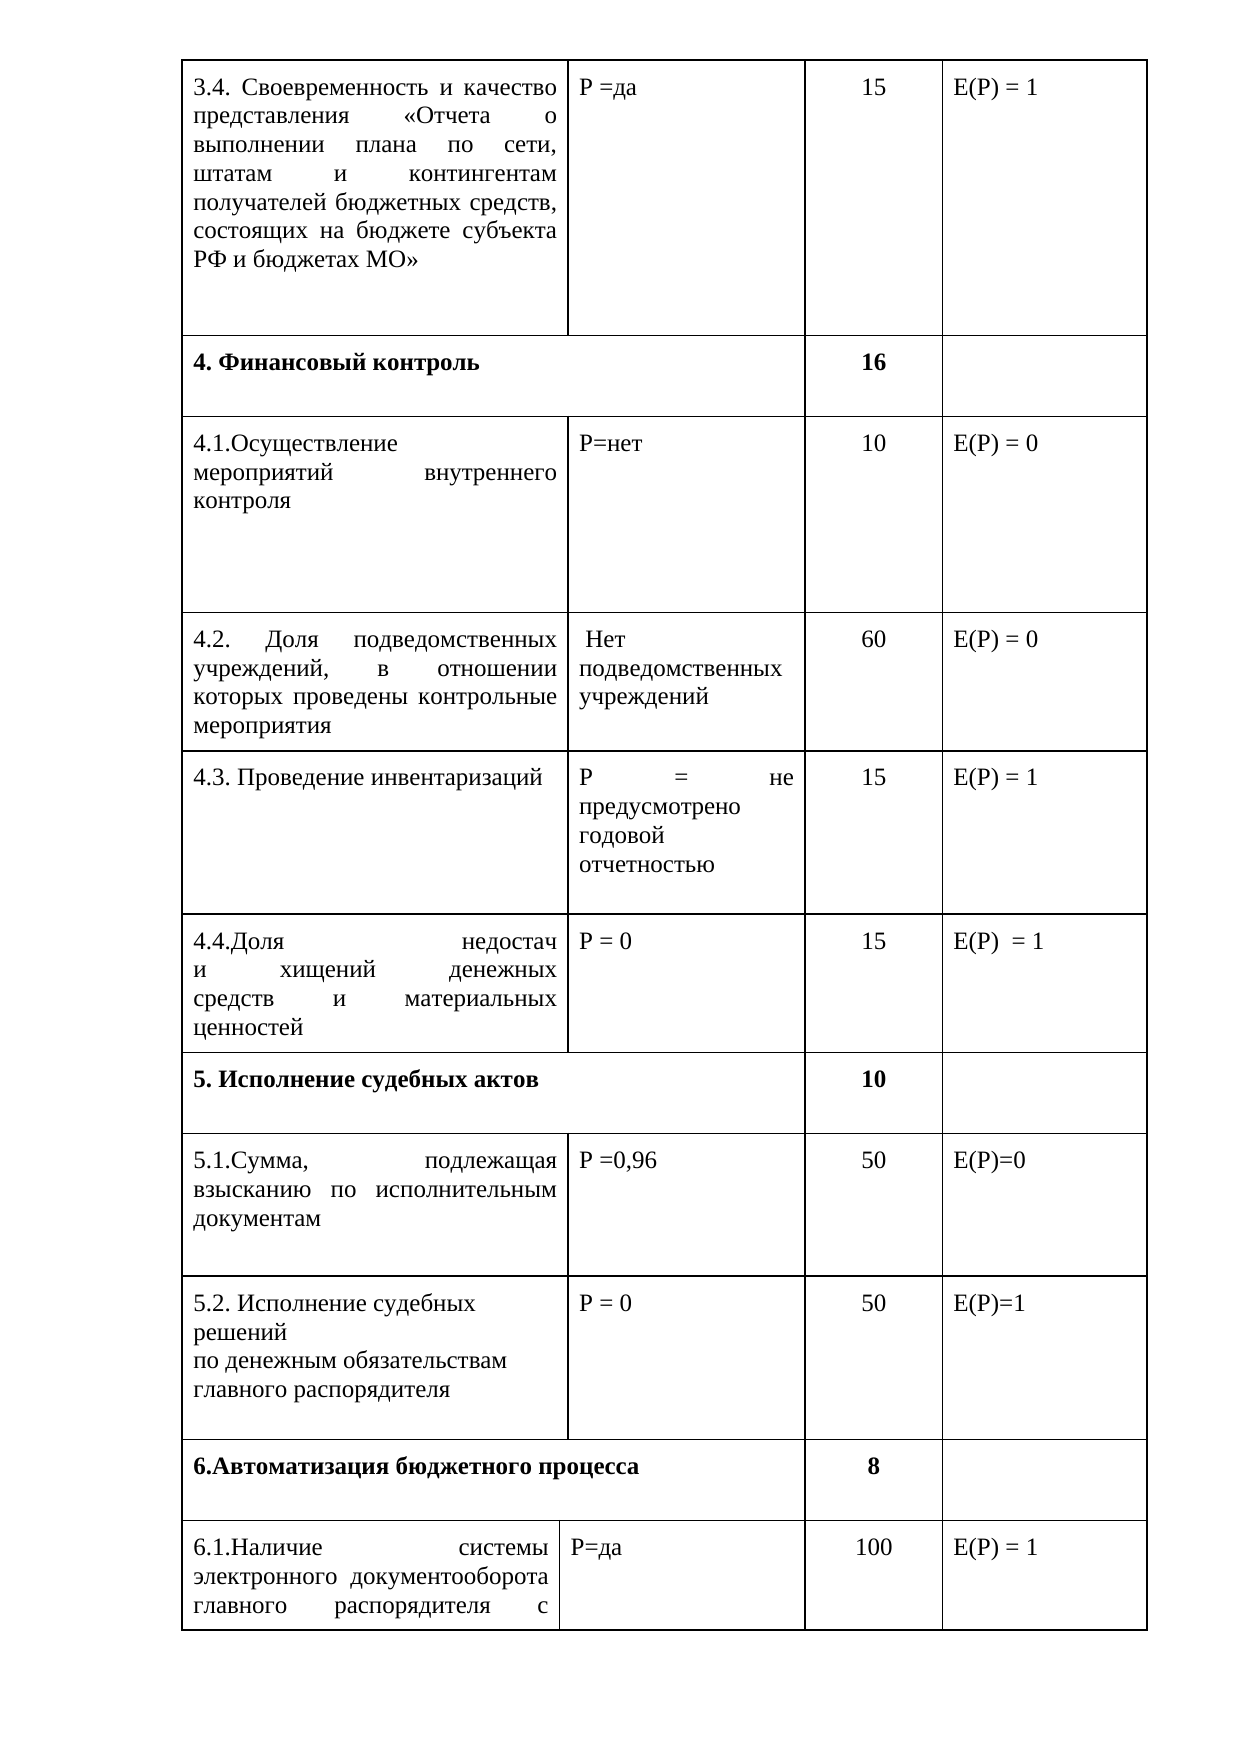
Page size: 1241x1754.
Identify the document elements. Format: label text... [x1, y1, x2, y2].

table_cell Р=нет [569, 417, 804, 611]
table_cell [943, 1053, 1146, 1133]
table_cell 5.2. Исполнение судебных решений по денежным обязательствам главного распорядителя [183, 1277, 567, 1439]
table_cell 15 [806, 752, 942, 913]
table_cell Р=да [560, 1521, 804, 1629]
table_cell 50 [806, 1134, 942, 1275]
table_cell 6.Автоматизация бюджетного процесса [183, 1440, 804, 1520]
table_cell 10 [806, 417, 942, 611]
table_cell Е(Р) = 1 [943, 1521, 1146, 1629]
table_cell 100 [806, 1521, 942, 1629]
table_cell 50 [806, 1277, 942, 1439]
table_cell Р = не предусмотрено годовой отчетностью [569, 752, 804, 913]
table_cell [943, 336, 1146, 416]
table_cell [943, 1440, 1146, 1520]
table_cell Е(Р) = 1 [943, 915, 1146, 1052]
table_cell 4.1.Осуществление мероприятий внутреннего контроля [183, 417, 567, 611]
table_cell Р = 0 [569, 915, 804, 1052]
table_cell Е(Р) = 0 [943, 613, 1146, 750]
table_cell 4.4.Доля недостач и хищений денежных средств и материальных ценностей [183, 915, 567, 1052]
table_cell 5.1.Сумма, подлежащая взысканию по исполнительным документам [183, 1134, 567, 1275]
table_cell 5. Исполнение судебных актов [183, 1053, 804, 1133]
table_cell 15 [806, 61, 942, 334]
table_cell 60 [806, 613, 942, 750]
table_cell Р =0,96 [569, 1134, 804, 1275]
table_cell P = 0 [569, 1277, 804, 1439]
table_cell 4.2. Доля подведомственных учреждений, в отношении которых проведены контрольные мероприятия [183, 613, 567, 750]
table_cell 10 [806, 1053, 942, 1133]
table_cell 4. Финансовый контроль [183, 336, 804, 416]
table_cell 4.3. Проведение инвентаризаций [183, 752, 567, 913]
table_cell 16 [806, 336, 942, 416]
table_cell Р =да [569, 61, 804, 334]
table_cell Е(Р) = 0 [943, 417, 1146, 611]
table_cell 3.4. Своевременность и качество представления «Отчета о выполнении плана по сети, штатам и контингентам получателей бюджетных средств, состоящих на бюджете субъекта РФ и бюджетах МО» [183, 61, 567, 334]
table_cell 15 [806, 915, 942, 1052]
table_cell Е(Р)=0 [943, 1134, 1146, 1275]
table_cell Нет подведомственных учреждений [569, 613, 804, 750]
table_cell 8 [806, 1440, 942, 1520]
table_cell Е(Р)=1 [943, 1277, 1146, 1439]
table_cell Е(Р) = 1 [943, 61, 1146, 334]
table_cell Е(Р) = 1 [943, 752, 1146, 913]
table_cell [183, 1521, 559, 1629]
